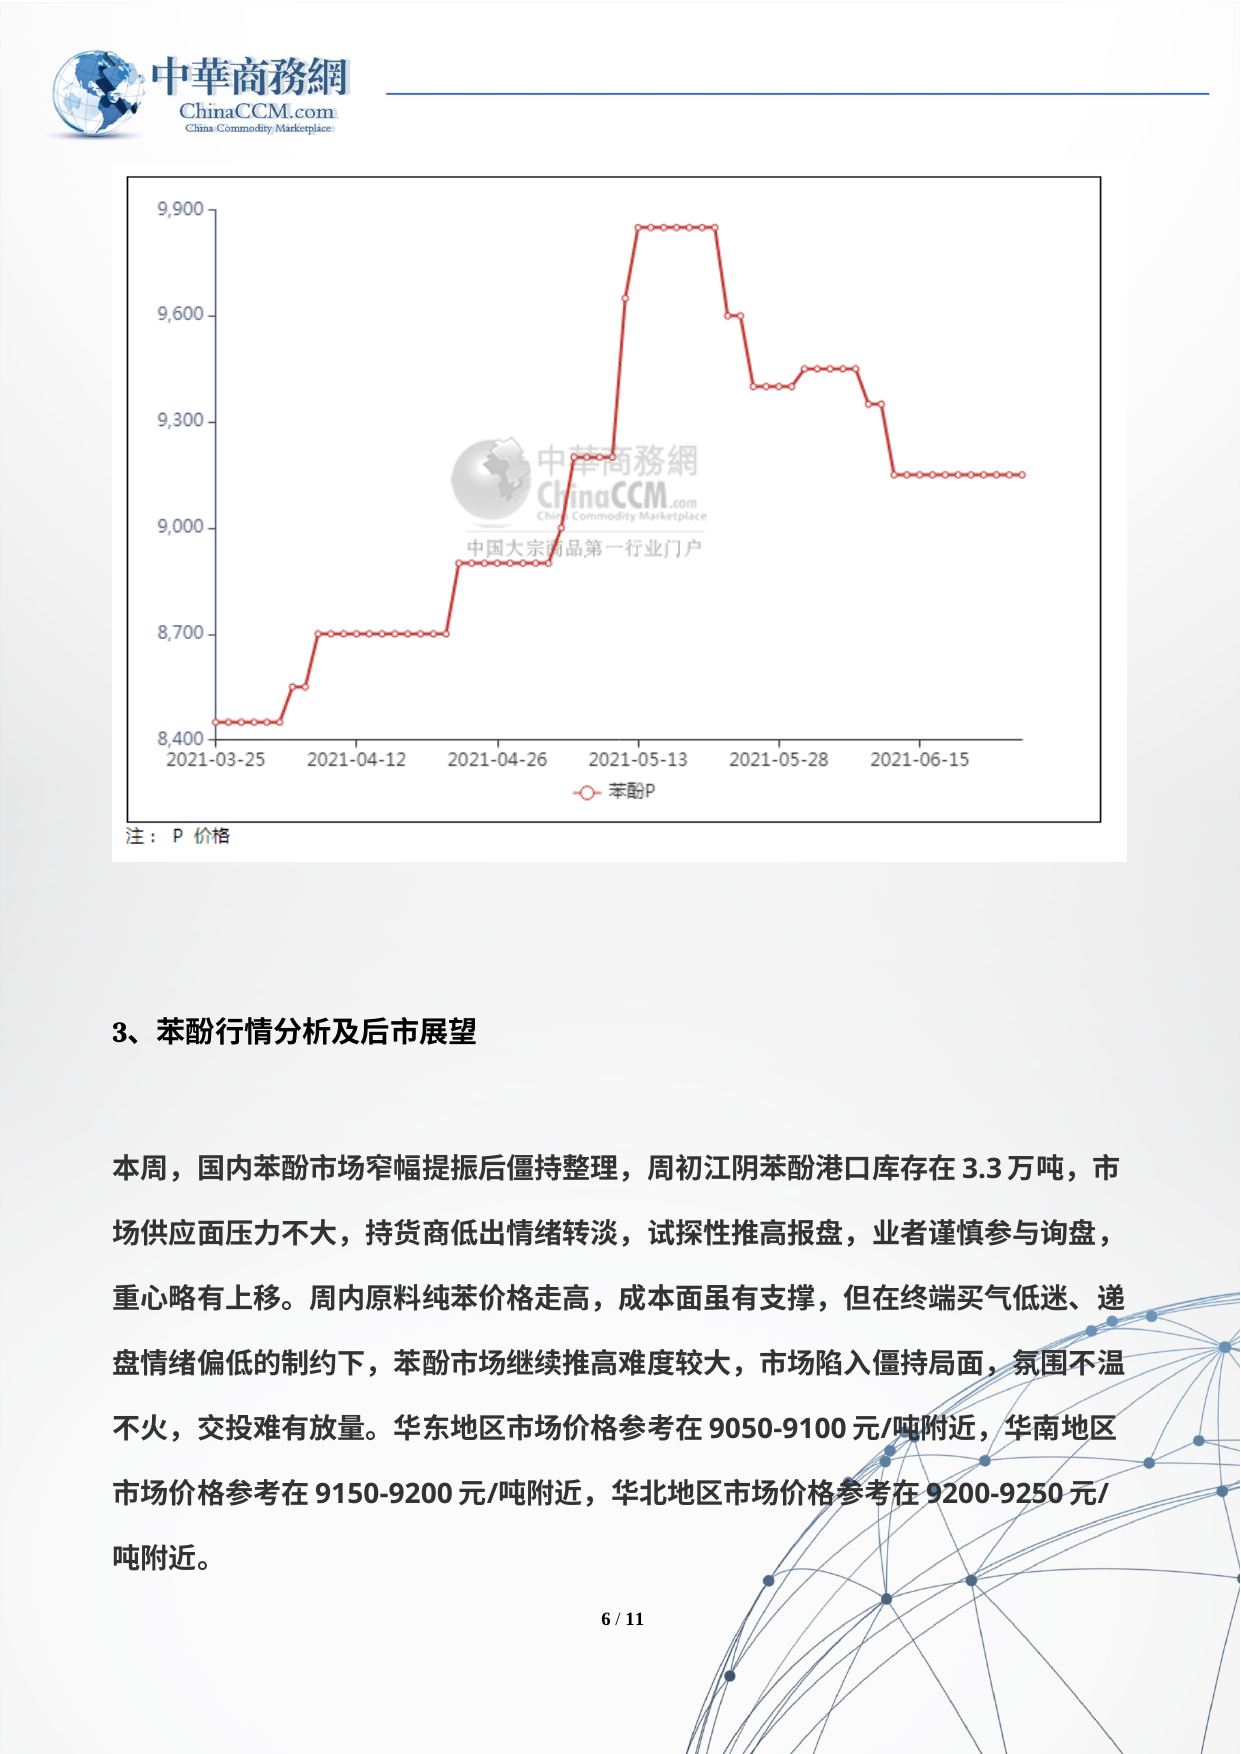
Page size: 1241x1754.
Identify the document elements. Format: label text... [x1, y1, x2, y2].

picture [0, 2, 1240, 1754]
subtitle 苯酚行情分析及后市展望 [112, 1009, 1128, 1051]
text 本周，国内苯酚市场窄幅提振后僵持整理，周初江阴苯酚港口库存在3.3万吨，市场供应面压力不大，持货商低出情绪转淡，试探性推高报盘，业者谨慎参与询盘，重心略有上移。周内原料纯苯价格走高，成本面虽有支撑，但在终端买气低迷、递盘情绪偏低的制约下，苯酚市场继续推高难度较大，市场陷入僵持局面，氛围不温不火，交投难有放量。华东地区市场价格参考在9050-9100元/吨附近，华南地区市场价格参考在9150-9200元/吨附近，华北地区市场价格参考在9200-9250元/吨附近。 [112, 1134, 1128, 1589]
